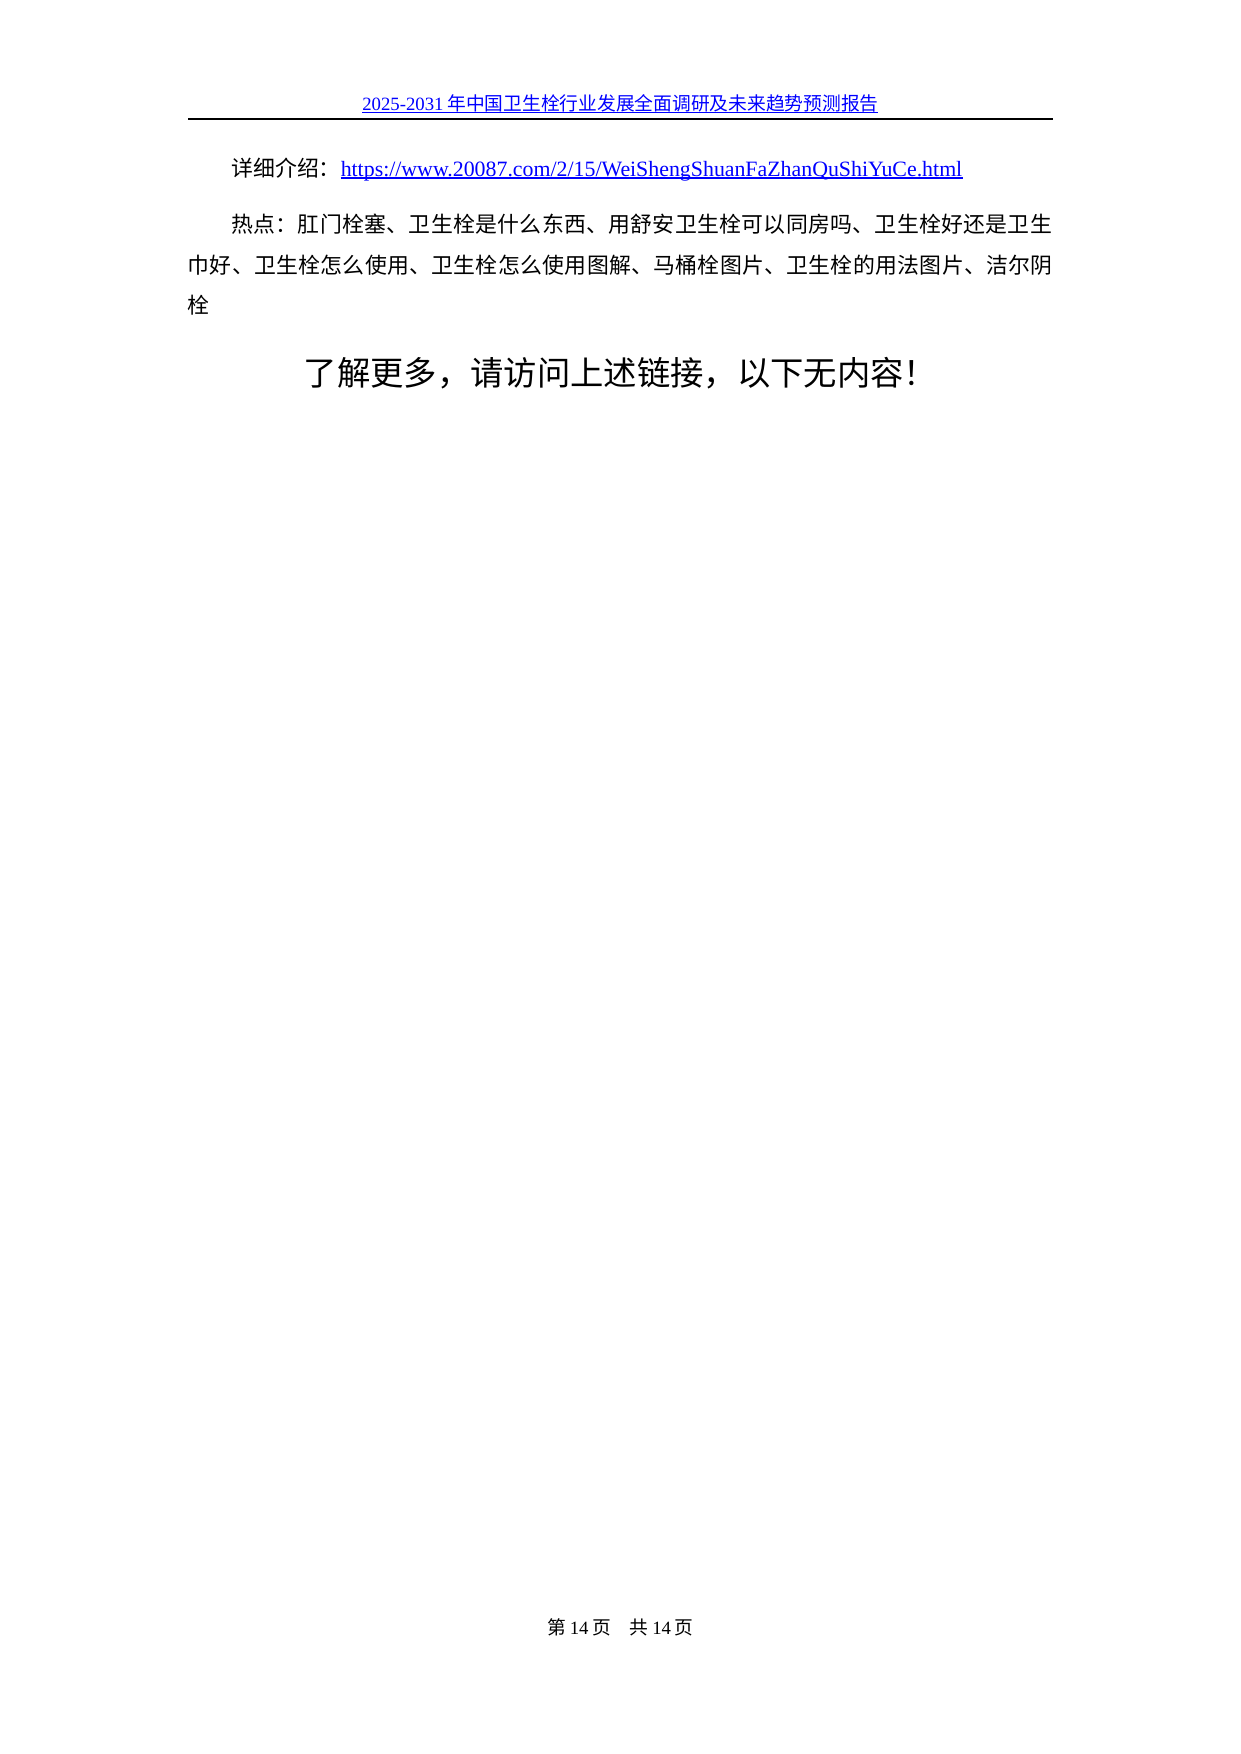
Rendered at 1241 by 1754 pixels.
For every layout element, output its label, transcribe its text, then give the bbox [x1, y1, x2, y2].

text 热点：肛门栓塞、卫生栓是什么东西、用舒安卫生栓可以同房吗、卫生栓好还是卫生巾好、卫生栓怎么使用、卫生栓怎么使用图解、马桶栓图片、卫生栓的用法图片、洁尔阴栓 [187, 207, 1053, 321]
text 详细介绍：https://www.20087.com/2/15/WeiShengShuanFaZhanQuShiYuCe.html [187, 150, 1053, 183]
title 了解更多，请访问上述链接，以下无内容！ [187, 338, 1053, 403]
